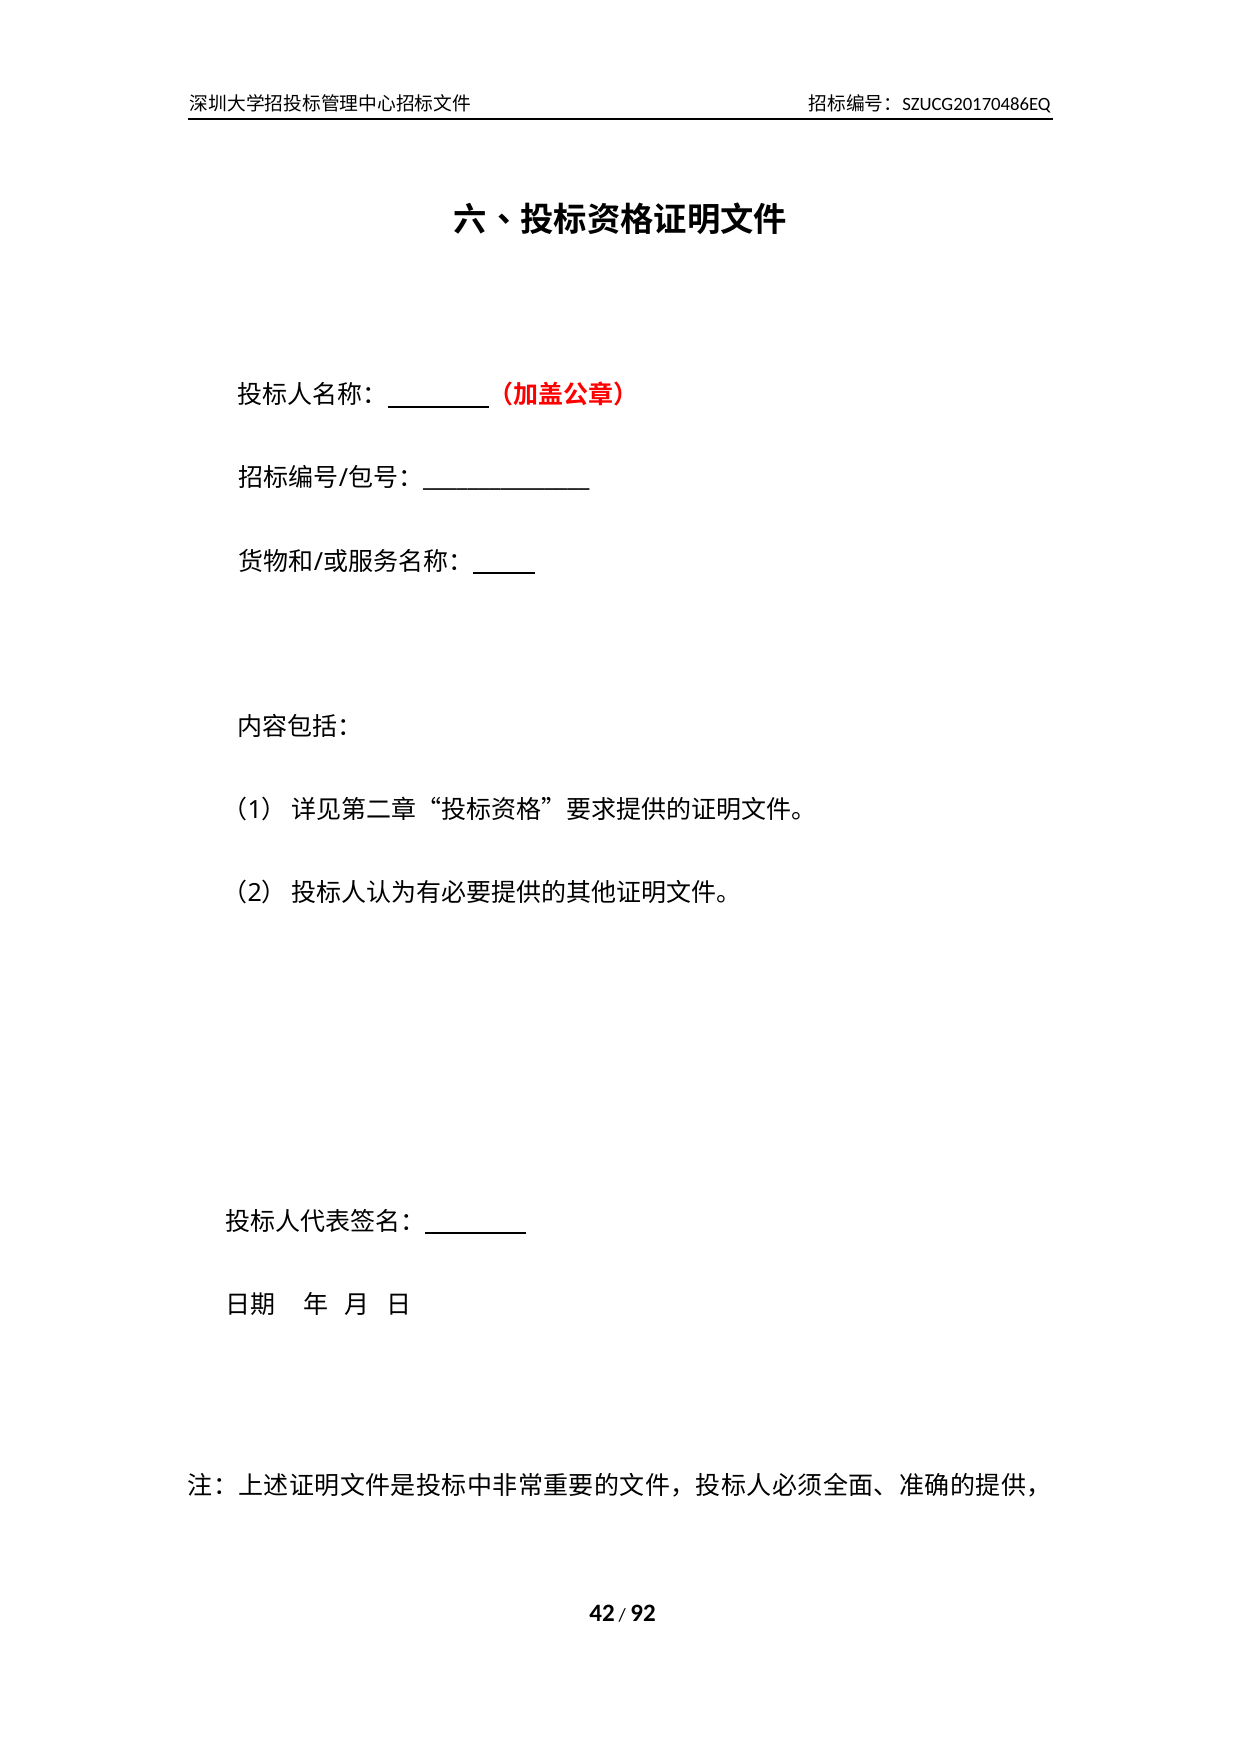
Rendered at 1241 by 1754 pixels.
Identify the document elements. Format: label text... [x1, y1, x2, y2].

text 内容包括： [187, 692, 1053, 757]
text 投标人代表签名： [187, 1187, 1053, 1252]
list 投标人认为有必要提供的其他证明文件。 [222, 858, 1053, 923]
text 投标人名称： （加盖公章） [187, 360, 1053, 425]
text 货物和/或服务名称： [187, 527, 1053, 592]
text 日期 年 月 日 [187, 1270, 1053, 1335]
subtitle 六、投标资格证明文件 [187, 186, 1053, 251]
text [187, 1451, 1053, 1516]
text 招标编号/包号：_______________ [187, 443, 1053, 508]
list 详见第二章“投标资格”要求提供的证明文件。 [222, 775, 1053, 840]
